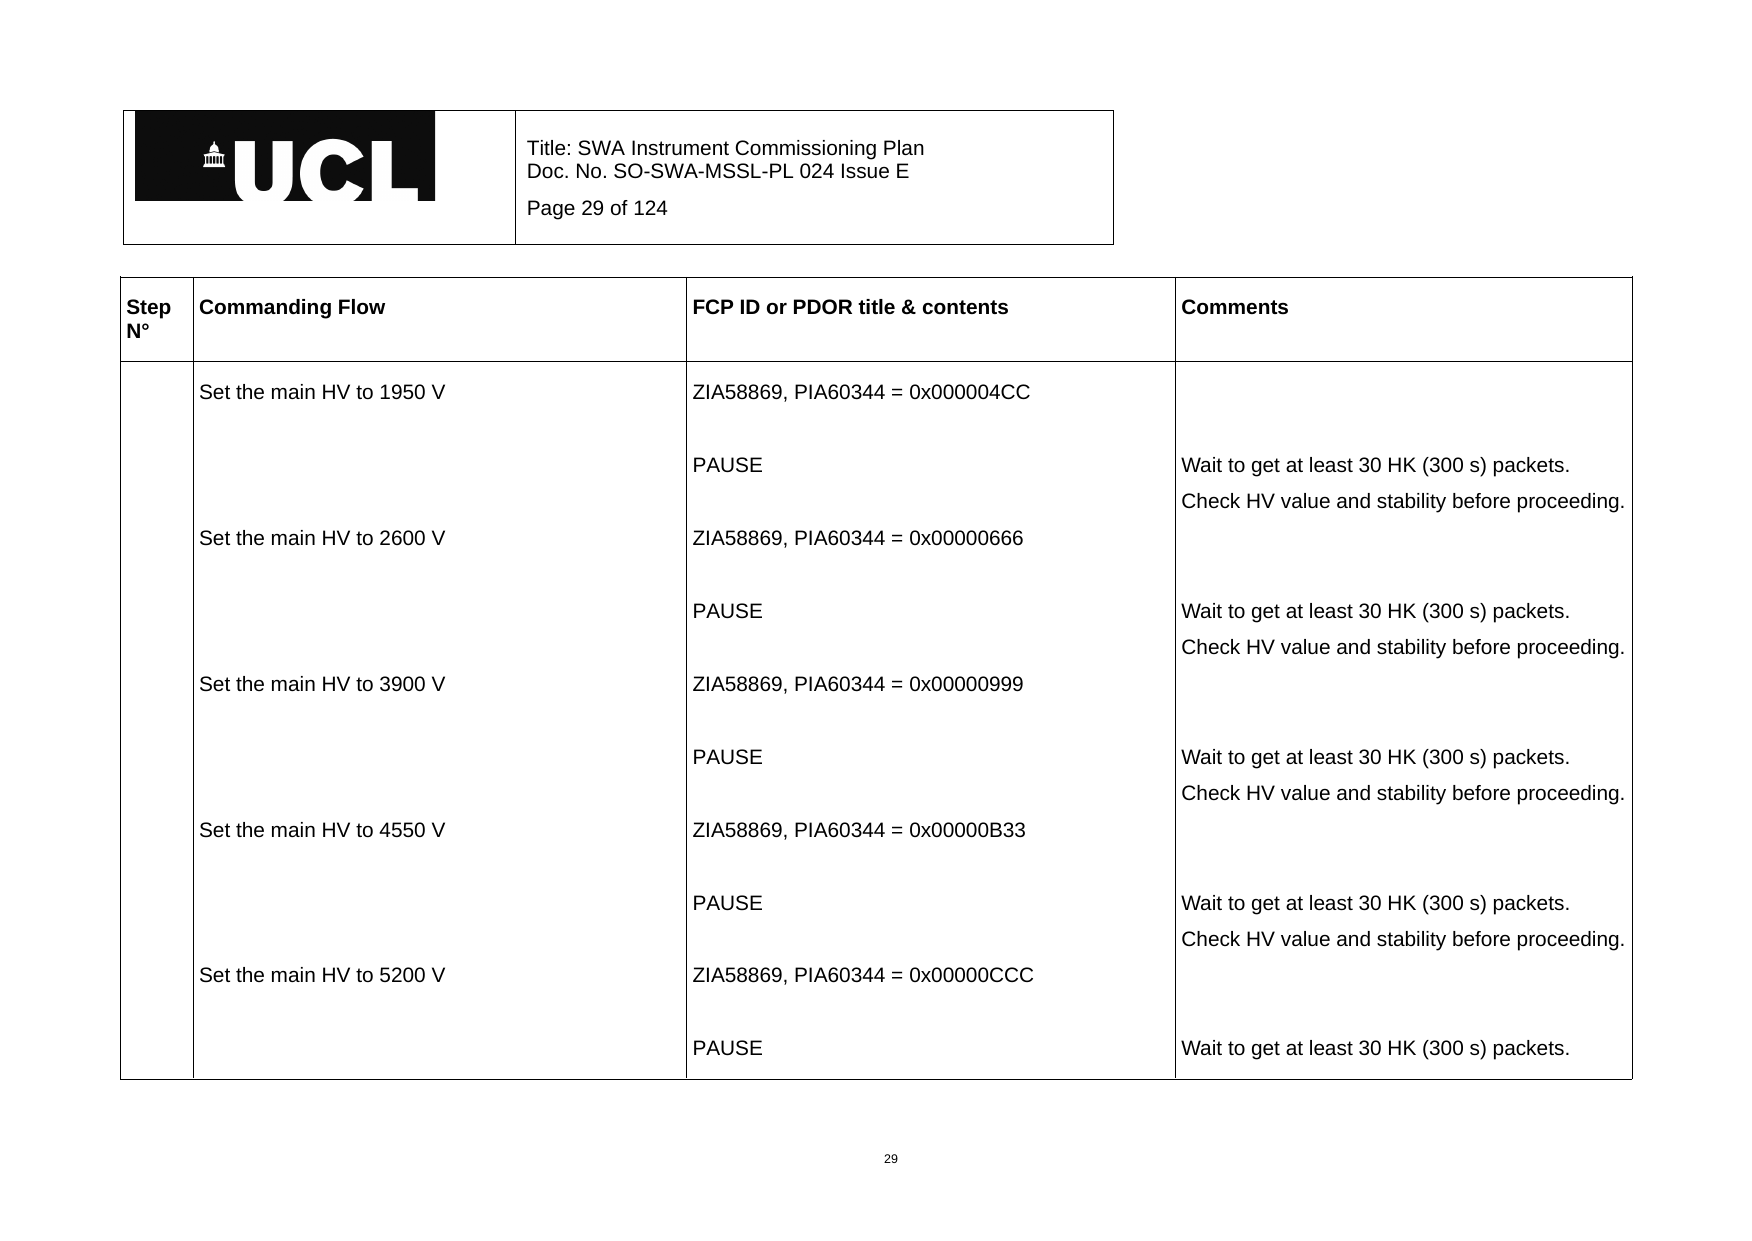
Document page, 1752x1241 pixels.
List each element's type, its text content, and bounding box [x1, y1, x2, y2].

table_header Comments [1176, 278, 1632, 361]
table_header FCP ID or PDOR title & contents [687, 278, 1175, 361]
table_cell [121, 362, 193, 1078]
picture [135, 111, 436, 201]
table_header Commanding Flow [194, 278, 686, 361]
table_header Step N° [121, 278, 193, 361]
